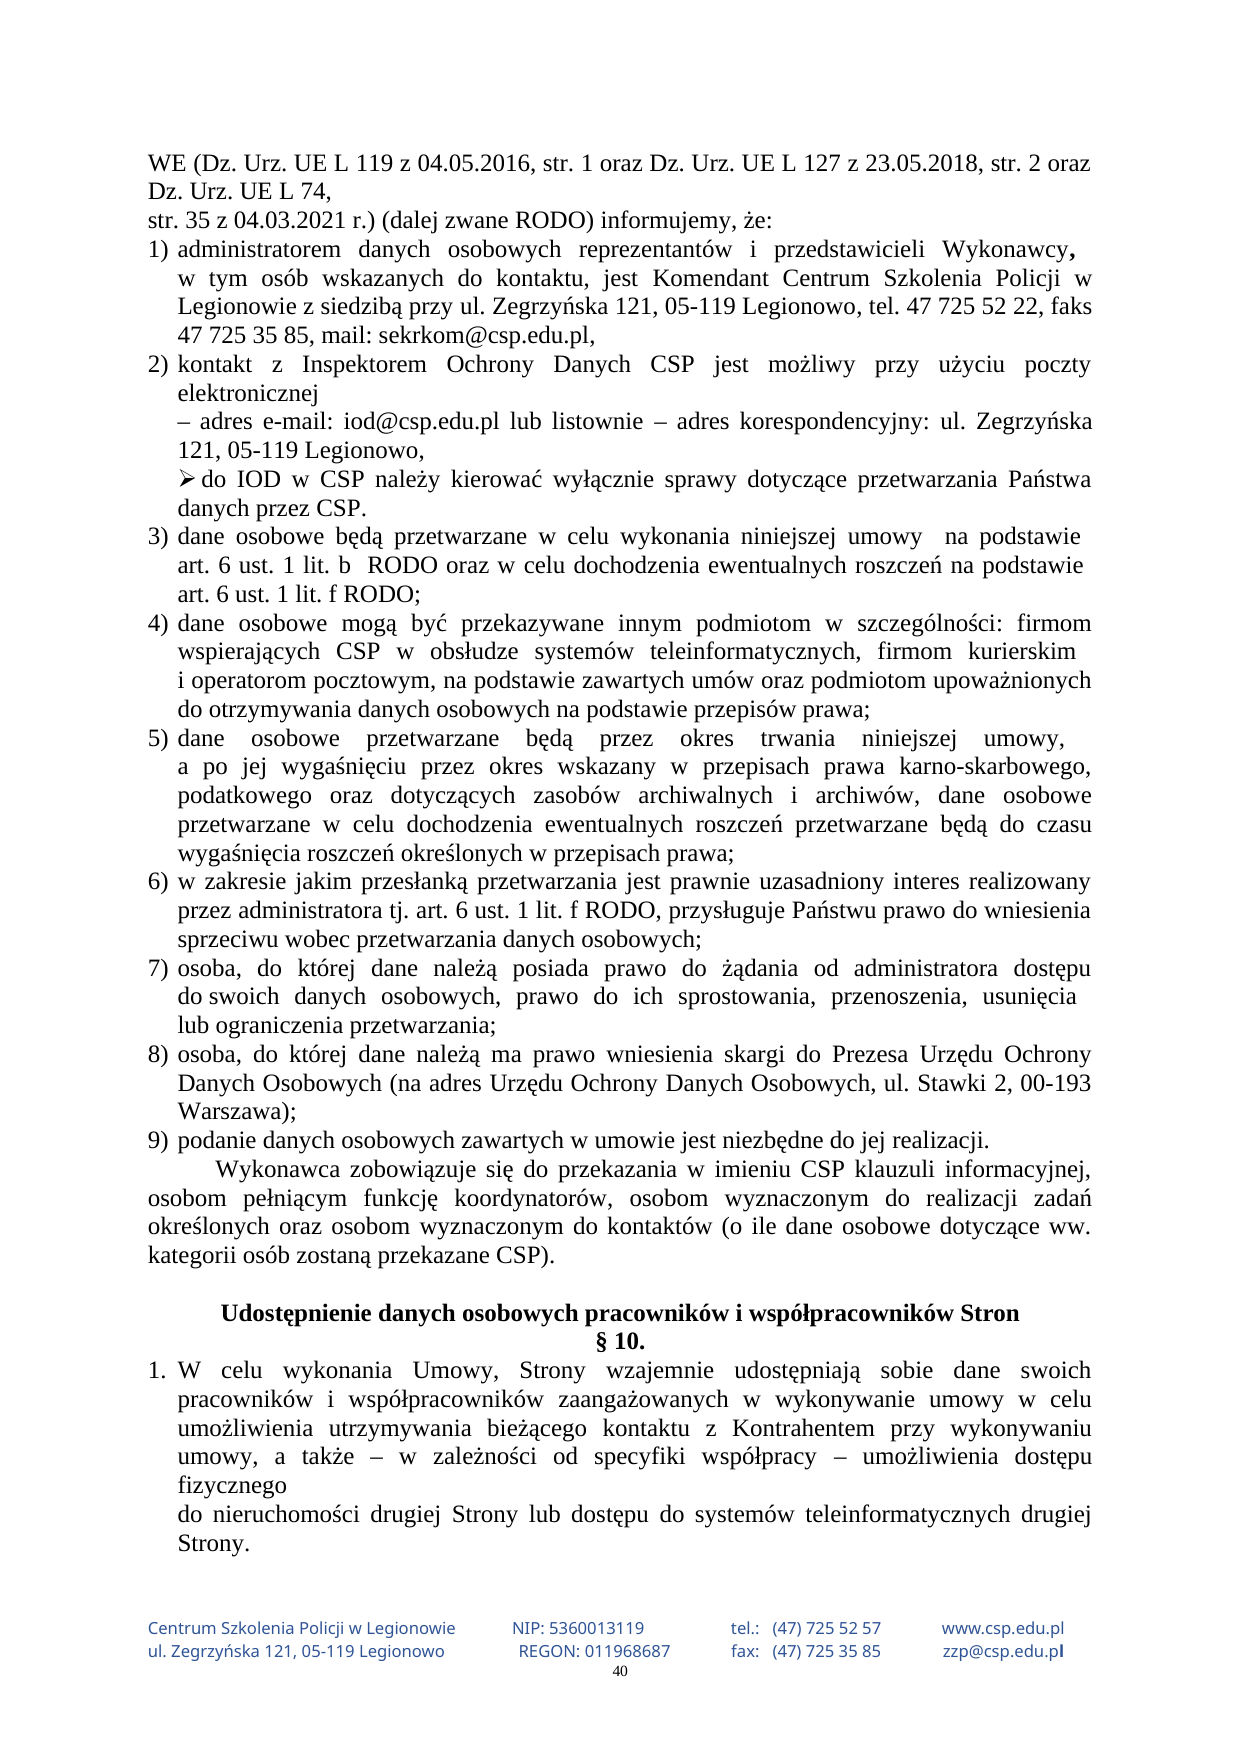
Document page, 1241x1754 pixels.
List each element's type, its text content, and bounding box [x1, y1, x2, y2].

text § 10. [148, 1326, 1092, 1355]
list w zakresie jakim przesłanką przetwarzania jest prawnie uzasadniony interes realizowany przez administratora tj. art. 6 ust. 1 lit. f RODO, przysługuje Państwu prawo do wniesienia sprzeciwu wobec przetwarzania danych osobowych; [148, 866, 1092, 953]
text Wykonawca zobowiązuje się do przekazania w imieniu CSP klauzuli informacyjnej, osobom pełniącym funkcję koordynatorów, osobom wyznaczonym do realizacji zadań określonych oraz osobom wyznaczonym do kontaktów (o ile dane osobowe dotyczące ww. kategorii osób zostaną przekazane CSP). [148, 1154, 1092, 1269]
list dane osobowe przetwarzane będą przez okres trwania niniejszej umowy, a po jej wygaśnięciu przez okres wskazany w przepisach prawa karno-skarbowego, podatkowego oraz dotyczących zasobów archiwalnych i archiwów, dane osobowe przetwarzane w celu dochodzenia ewentualnych roszczeń przetwarzane będą do czasu wygaśnięcia roszczeń określonych w przepisach prawa; [148, 723, 1092, 866]
list administratorem danych osobowych reprezentantów i przedstawicieli Wykonawcy, w tym osób wskazanych do kontaktu, jest Komendant Centrum Szkolenia Policji w Legionowie z siedzibą przy ul. Zegrzyńska 121, 05-119 Legionowo, tel. 47 725 52 22, faks 47 725 35 85, mail: sekrkom@csp.edu.pl, [148, 234, 1092, 349]
list osoba, do której dane należą ma prawo wniesienia skargi do Prezesa Urzędu Ochrony Danych Osobowych (na adres Urzędu Ochrony Danych Osobowych, ul. Stawki 2, 00-193 Warszawa); [148, 1039, 1092, 1125]
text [148, 148, 1092, 205]
list do IOD w CSP należy kierować wyłącznie sprawy dotyczące przetwarzania Państwa danych przez CSP. [177, 464, 1092, 521]
list kontakt z Inspektorem Ochrony Danych CSP jest możliwy przy użyciu poczty elektronicznej – adres e-mail: iod@csp.edu.pl lub listownie – adres korespondencyjny: ul. Zegrzyńska 121, 05-119 Legionowo, [148, 349, 1092, 464]
text Udostępnienie danych osobowych pracowników i współpracowników Stron [148, 1298, 1092, 1326]
list dane osobowe będą przetwarzane w celu wykonania niniejszej umowy na podstawie art. 6 ust. 1 lit. b RODO oraz w celu dochodzenia ewentualnych roszczeń na podstawie art. 6 ust. 1 lit. f RODO; [148, 521, 1092, 608]
list W celu wykonania Umowy, Strony wzajemnie udostępniają sobie dane swoich pracowników i współpracowników zaangażowanych w wykonywanie umowy w celu umożliwienia utrzymywania bieżącego kontaktu z Kontrahentem przy wykonywaniu umowy, a także – w zależności od specyfiki współpracy – umożliwienia dostępu fizycznego do nieruchomości drugiej Strony lub dostępu do systemów teleinformatycznych drugiej Strony. [148, 1355, 1092, 1556]
list osoba, do której dane należą posiada prawo do żądania od administratora dostępu do swoich danych osobowych, prawo do ich sprostowania, przenoszenia, usunięcia lub ograniczenia przetwarzania; [148, 953, 1092, 1039]
text str. 35 z 04.03.2021 r.) (dalej zwane RODO) informujemy, że: [148, 205, 1092, 234]
list dane osobowe mogą być przekazywane innym podmiotom w szczególności: firmom wspierających CSP w obsłudze systemów teleinformatycznych, firmom kurierskim i operatorom pocztowym, na podstawie zawartych umów oraz podmiotom upoważnionych do otrzymywania danych osobowych na podstawie przepisów prawa; [148, 608, 1092, 723]
list podanie danych osobowych zawartych w umowie jest niezbędne do jej realizacji. [148, 1125, 1092, 1154]
